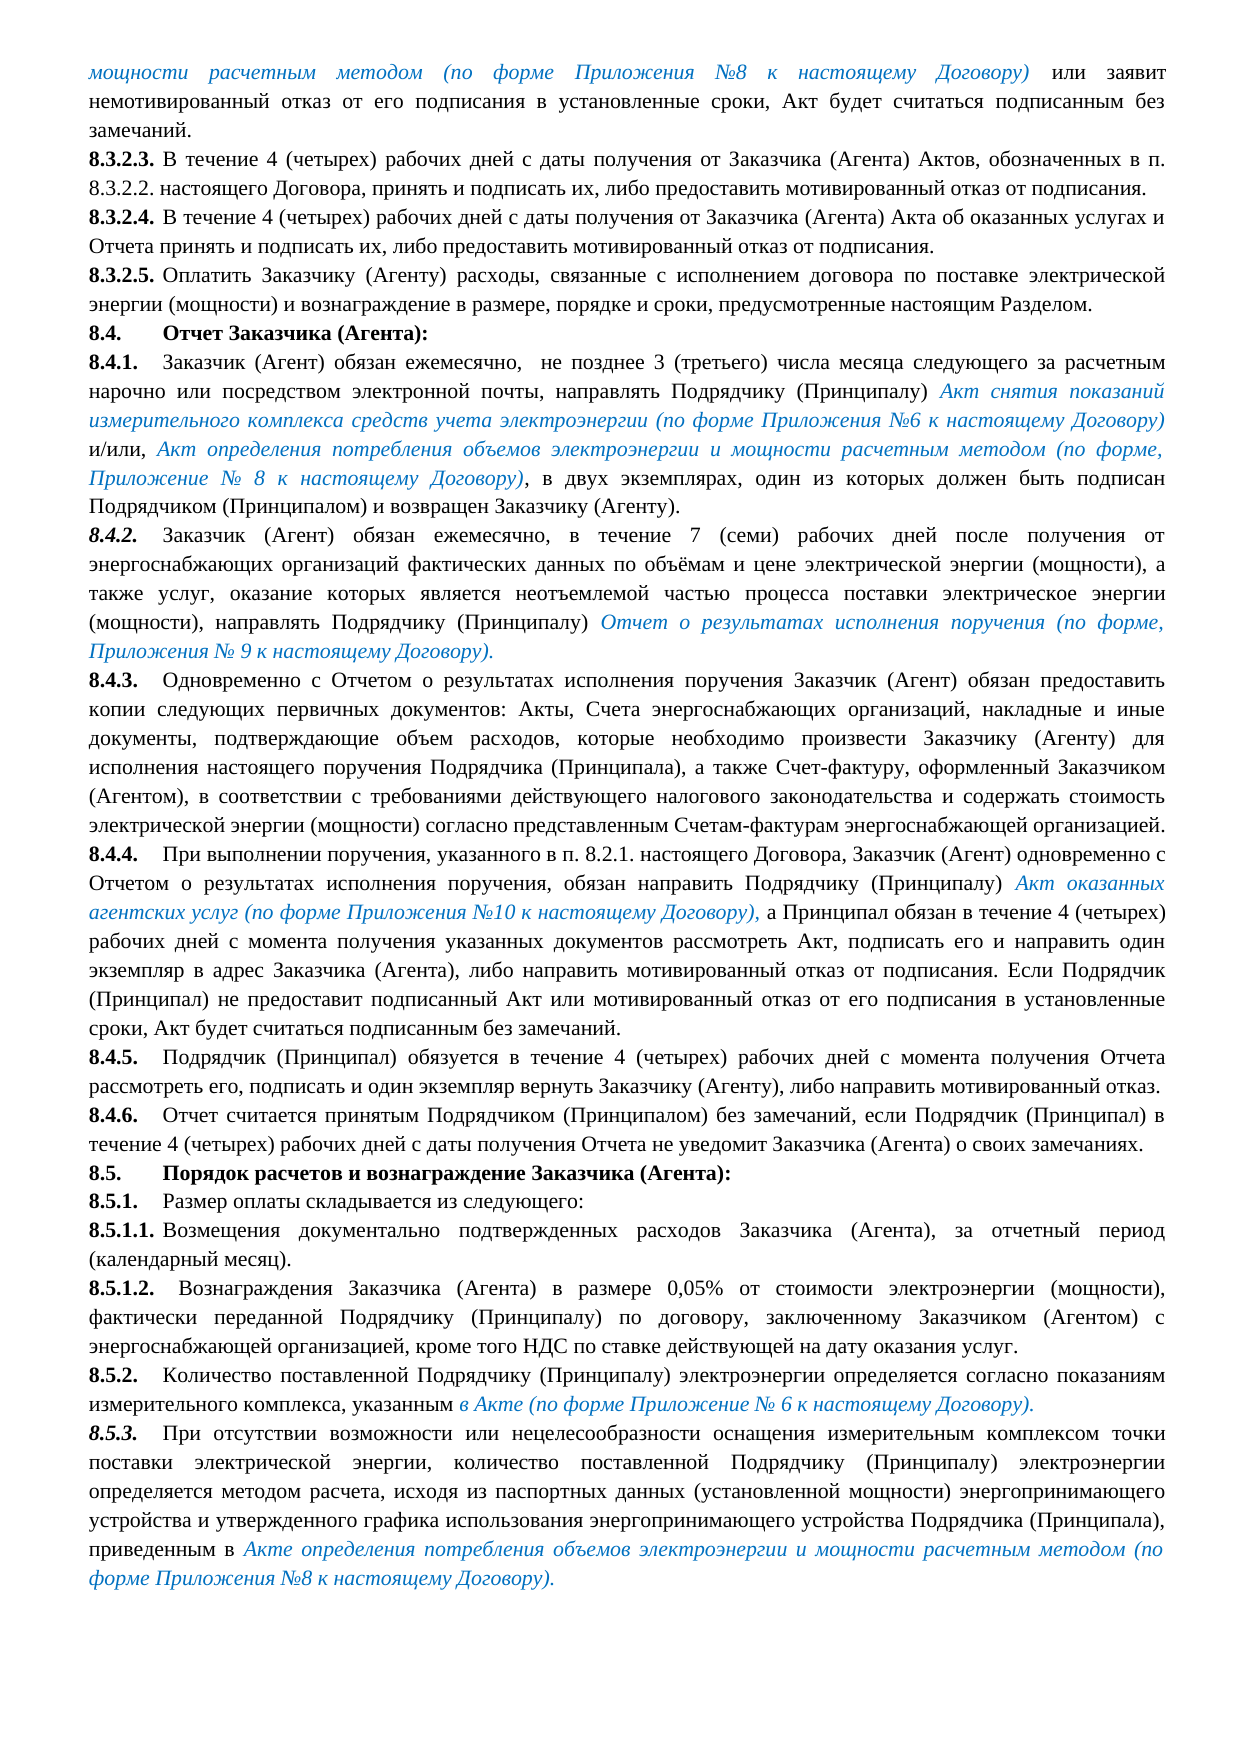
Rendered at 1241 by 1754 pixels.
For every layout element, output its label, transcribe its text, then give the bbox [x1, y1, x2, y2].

list При выполнении поручения, указанного в п. 8.2.1. настоящего Договора, Заказчик (Агент) одновременно с Отчетом о результатах исполнения поручения, обязан направить Подрядчику (Принципалу) Акт оказанных агентских услуг (по форме Приложения №10 к настоящему Договору), а Принципал обязан в течение 4 (четырех) рабочих дней с момента получения указанных документов рассмотреть Акт, подписать его и направить один экземпляр в адрес Заказчика (Агента), либо направить мотивированный отказ от подписания. Если Подрядчик (Принципал) не предоставит подписанный Акт или мотивированный отказ от его подписания в установленные сроки, Акт будет считаться подписанным без замечаний. [89, 841, 1167, 1040]
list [89, 59, 1167, 142]
list Количество поставленной Подрядчику (Принципалу) электроэнергии определяется согласно показаниям измерительного комплекса, указанным в Акте (по форме Приложение № 6 к настоящему Договору). [89, 1362, 1167, 1416]
list В течение 4 (четырех) рабочих дней с даты получения от Заказчика (Агента) Актов, обозначенных в п. 8.3.2.2. настоящего Договора, принять и подписать их, либо предоставить мотивированный отказ от подписания. [89, 146, 1167, 200]
list Подрядчик (Принципал) обязуется в течение 4 (четырех) рабочих дней с момента получения Отчета рассмотреть его, подписать и один экземпляр вернуть Заказчику (Агенту), либо направить мотивированный отказ. [89, 1044, 1167, 1098]
list При отсутствии возможности или нецелесообразности оснащения измерительным комплексом точки поставки электрической энергии, количество поставленной Подрядчику (Принципалу) электроэнергии определяется методом расчета, исходя из паспортных данных (установленной мощности) энергопринимающего устройства и утвержденного графика использования энергопринимающего устройства Подрядчика (Принципала), приведенным в Акте определения потребления объемов электроэнергии и мощности расчетным методом (по форме Приложения №8 к настоящему Договору). [89, 1420, 1167, 1590]
list Заказчик (Агент) обязан ежемесячно, в течение 7 (семи) рабочих дней после получения от энергоснабжающих организаций фактических данных по объёмам и цене электрической энергии (мощности), а также услуг, оказание которых является неотъемлемой частью процесса поставки электрическое энергии (мощности), направлять Подрядчику (Принципалу) Отчет о результатах исполнения поручения (по форме, Приложения № 9 к настоящему Договору). [89, 522, 1167, 663]
list Одновременно с Отчетом о результатах исполнения поручения Заказчик (Агент) обязан предоставить копии следующих первичных документов: Акты, Счета энергоснабжающих организаций, накладные и иные документы, подтверждающие объем расходов, которые необходимо произвести Заказчику (Агенту) для исполнения настоящего поручения Подрядчика (Принципала), а также Счет-фактуру, оформленный Заказчиком (Агентом), в соответствии с требованиями действующего налогового законодательства и содержать стоимость электрической энергии (мощности) согласно представленным Счетам-фактурам энергоснабжающей организацией. [89, 667, 1167, 837]
list Возмещения документально подтвержденных расходов Заказчика (Агента), за отчетный период (календарный месяц). [89, 1217, 1167, 1272]
list Порядок расчетов и вознаграждение Заказчика (Агента): [89, 1159, 1167, 1185]
list Оплатить Заказчику (Агенту) расходы, связанные с исполнением договора по поставке электрической энергии (мощности) и вознаграждение в размере, порядке и сроки, предусмотренные настоящим Разделом. [89, 262, 1167, 316]
list Отчет Заказчика (Агента): [89, 320, 1167, 345]
list Заказчик (Агент) обязан ежемесячно, не позднее 3 (третьего) числа месяца следующего за расчетным нарочно или посредством электронной почты, направлять Подрядчику (Принципалу) Акт снятия показаний измерительного комплекса средств учета электроэнергии (по форме Приложения №6 к настоящему Договору) и/или, Акт определения потребления объемов электроэнергии и мощности расчетным методом (по форме, Приложение № 8 к настоящему Договору), в двух экземплярах, один из которых должен быть подписан Подрядчиком (Принципалом) и возвращен Заказчику (Агенту). [89, 349, 1167, 519]
list Размер оплаты складывается из следующего: [89, 1188, 1167, 1214]
list В течение 4 (четырех) рабочих дней с даты получения от Заказчика (Агента) Акта об оказанных услугах и Отчета принять и подписать их, либо предоставить мотивированный отказ от подписания. [89, 204, 1167, 258]
list Отчет считается принятым Подрядчиком (Принципалом) без замечаний, если Подрядчик (Принципал) в течение 4 (четырех) рабочих дней с даты получения Отчета не уведомит Заказчика (Агента) о своих замечаниях. [89, 1102, 1167, 1156]
list Вознаграждения Заказчика (Агента) в размере 0,05% от стоимости электроэнергии (мощности), фактически переданной Подрядчику (Принципалу) по договору, заключенному Заказчиком (Агентом) с энергоснабжающей организацией, кроме того НДС по ставке действующей на дату оказания услуг. [89, 1275, 1167, 1358]
